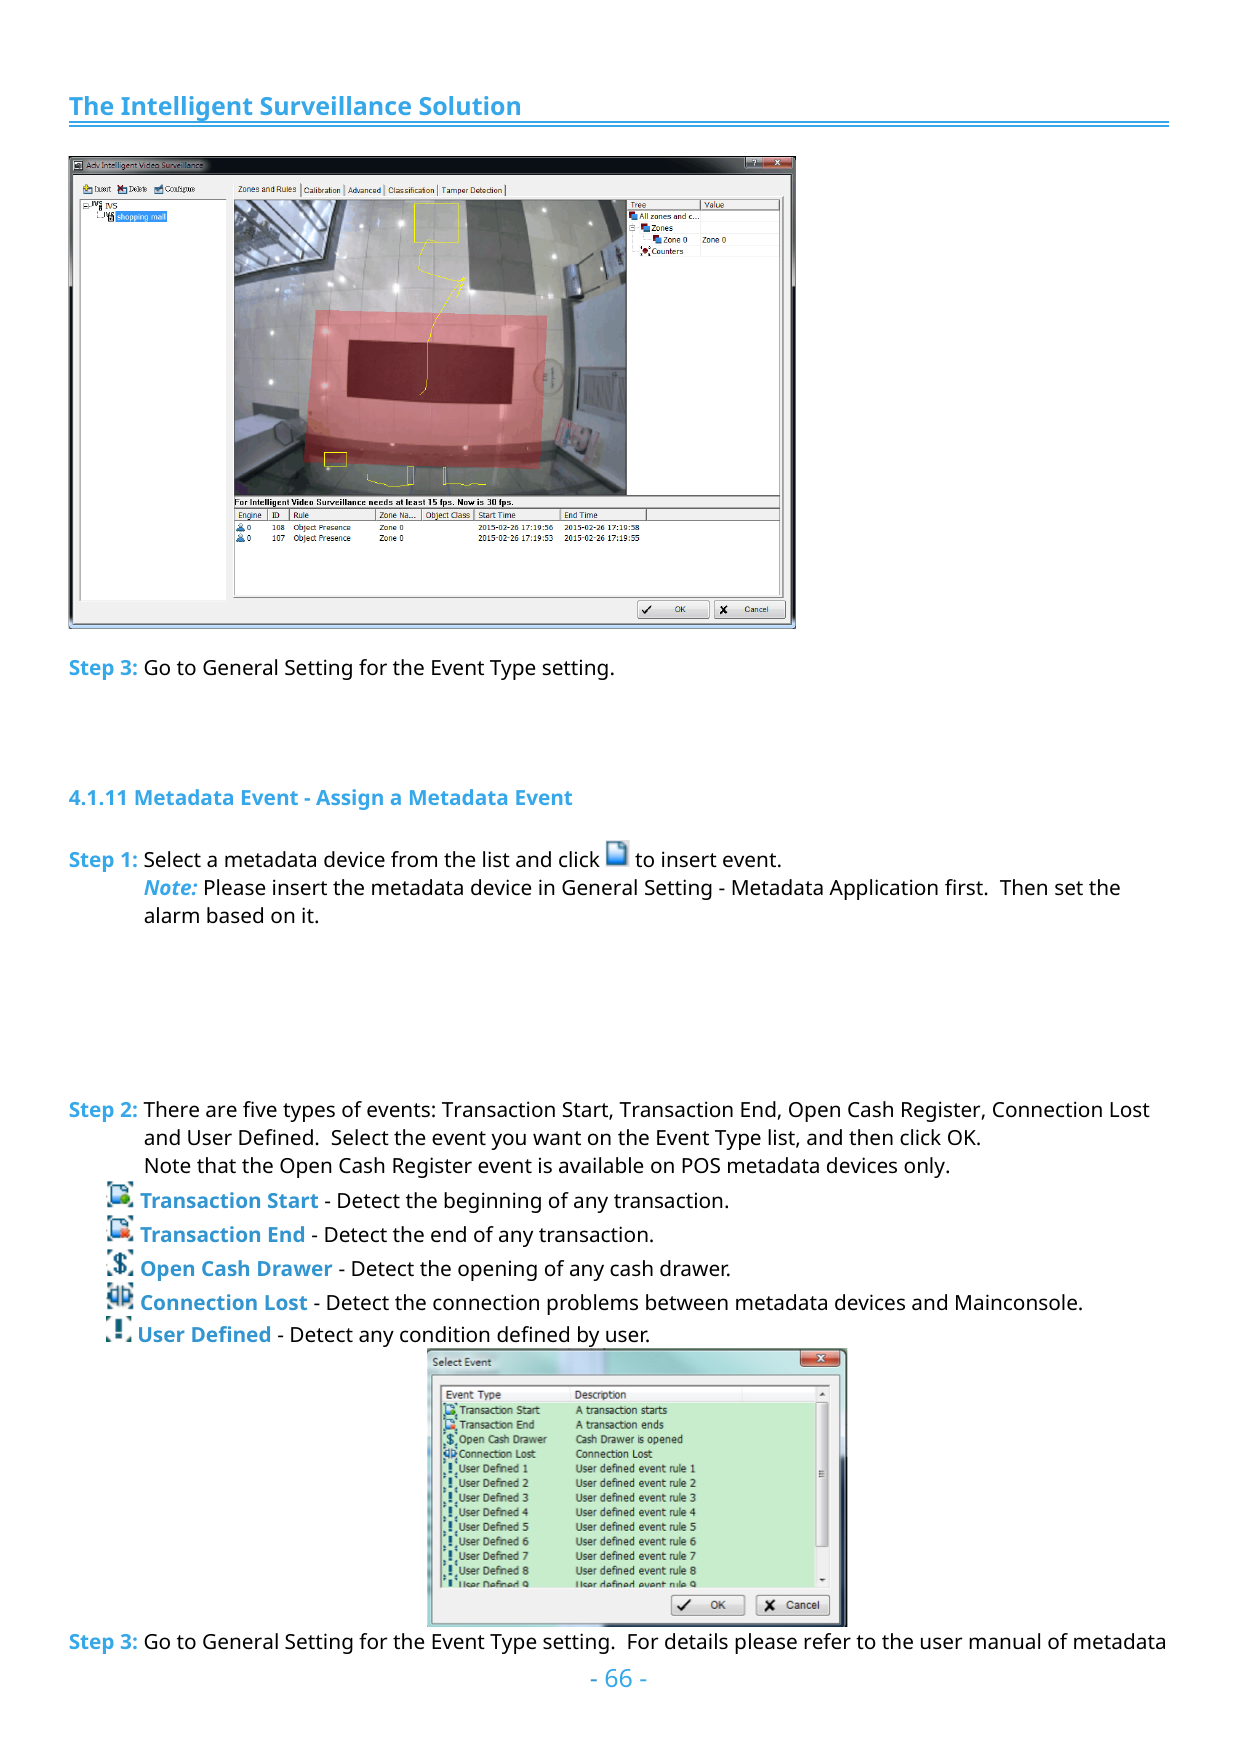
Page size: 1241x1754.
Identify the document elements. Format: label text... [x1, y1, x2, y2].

text Note that the Open Cash Register event is available on POS metadata devices only. [68, 1152, 1168, 1180]
picture [106, 1282, 135, 1311]
text Note: Please insert the metadata device in General Setting - Metadata Application first. Then set the alarm based on it. [143, 873, 1168, 930]
text Open Cash Drawer - Detect the opening of any cash drawer. [106, 1249, 1168, 1282]
picture [68, 156, 796, 629]
picture [427, 1348, 848, 1627]
text Step 3: Go to General Setting for the Event Type setting. [68, 653, 1168, 681]
text Transaction End - Detect the end of any transaction. [106, 1214, 1168, 1249]
picture [106, 1316, 132, 1342]
picture [605, 840, 630, 867]
text Transaction Start - Detect the beginning of any transaction. [106, 1180, 1168, 1214]
text Step 2: There are five types of events: Transaction Start, Transaction End, Open Cash Register, Connection Lost and User Defined. Select the event you want on the Event Type list, and then click OK. [68, 1095, 1168, 1152]
picture [106, 1214, 135, 1243]
text Step 1: Select a metadata device from the list and click to insert event. [68, 840, 1168, 873]
subtitle 4.1.11 Metadata Event - Assign a Metadata Event [68, 783, 1168, 812]
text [68, 1627, 1168, 1655]
text Connection Lost - Detect the connection problems between metadata devices and Mainconsole. [106, 1282, 1168, 1317]
picture [106, 1249, 135, 1276]
text User Defined - Detect any condition defined by user. [106, 1317, 1168, 1348]
picture [106, 1180, 135, 1209]
